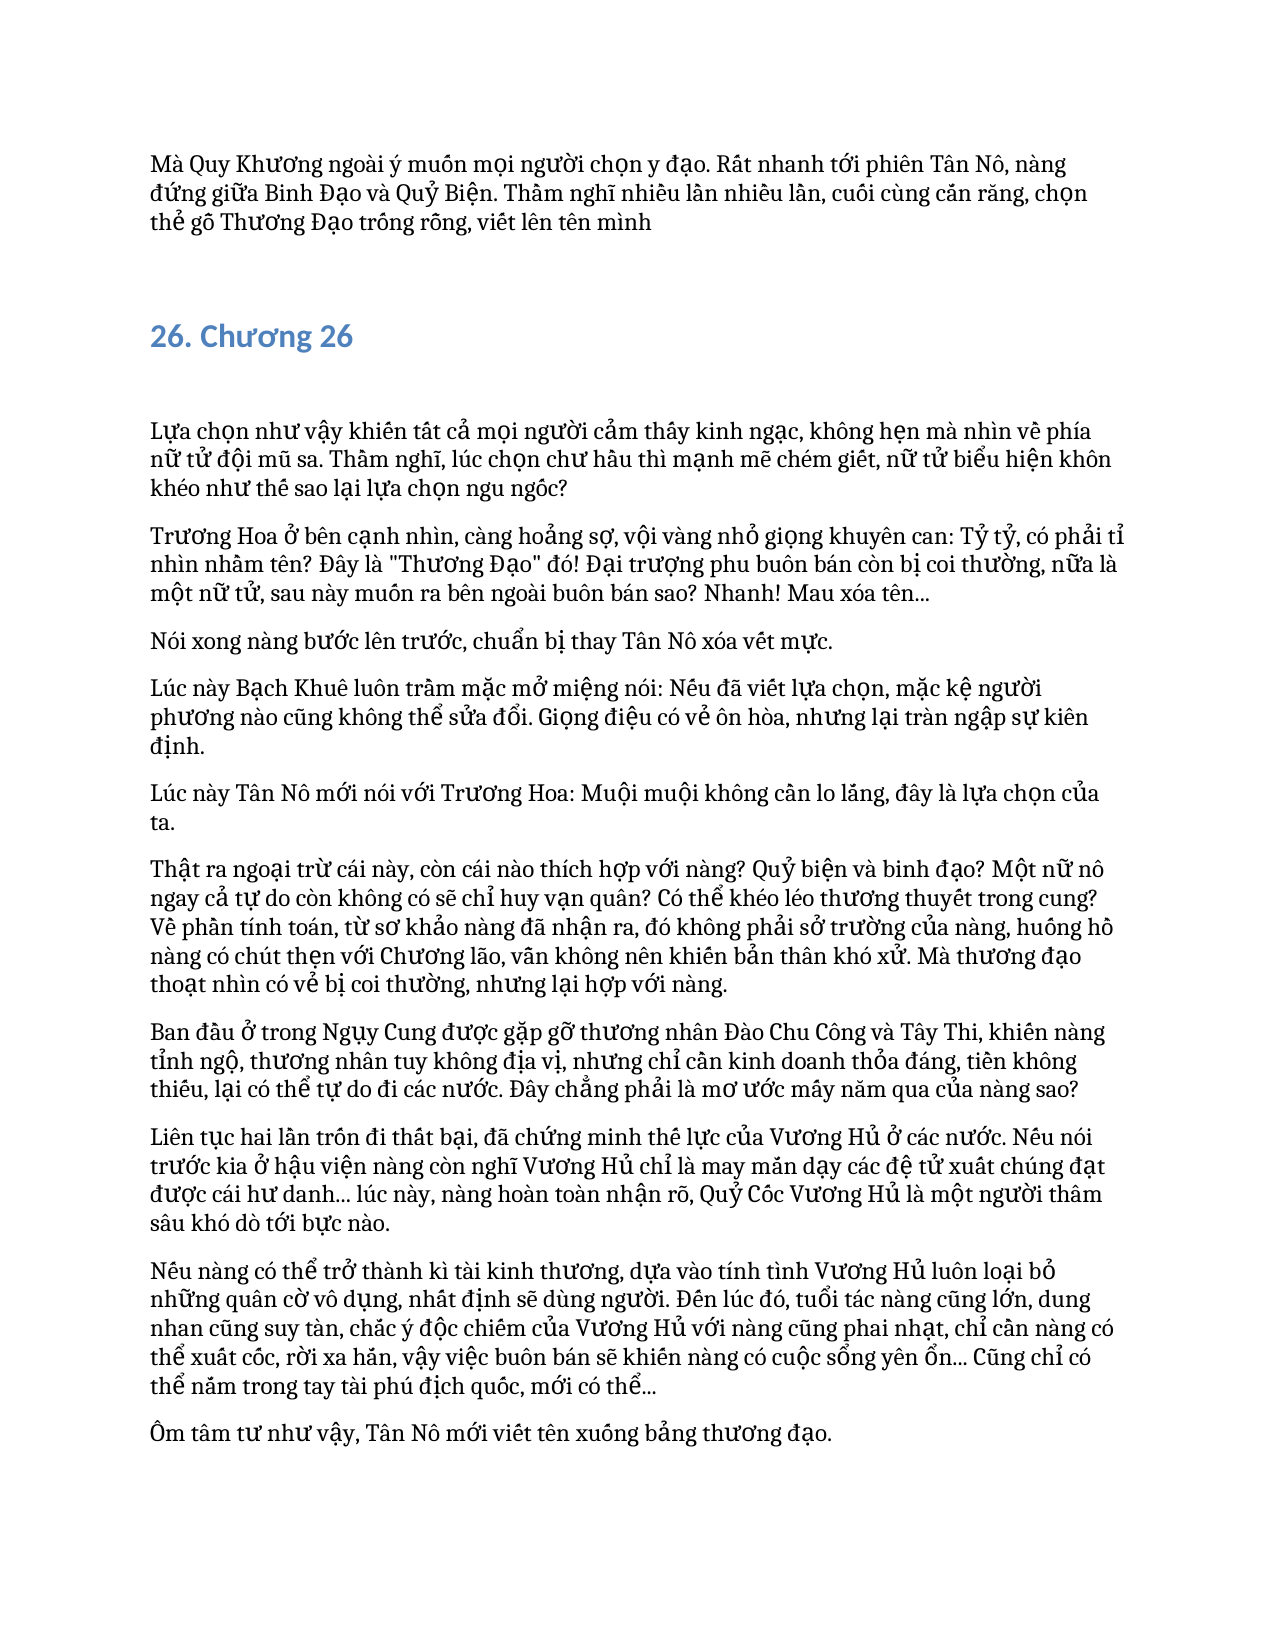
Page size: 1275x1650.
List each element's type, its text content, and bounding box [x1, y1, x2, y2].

text Ban đầu ở trong Ngụy Cung được gặp gỡ thương nhân Đào Chu Công và Tây Thi, khiến nàng tỉnh ngộ, thương nhân tuy không địa vị, nhưng chỉ cần kinh doanh thỏa đáng, tiền không thiếu, lại có thể tự do đi các nước. Đây chẳng phải là mơ ước mấy năm qua của nàng sao? [150, 1018, 1125, 1104]
text Lúc này Bạch Khuê luôn trầm mặc mở miệng nói: Nếu đã viết lựa chọn, mặc kệ người phương nào cũng không thể sửa đổi. Giọng điệu có vẻ ôn hòa, nhưng lại tràn ngập sự kiên định. [150, 674, 1125, 760]
text Lựa chọn như vậy khiến tất cả mọi người cảm thấy kinh ngạc, không hẹn mà nhìn về phía nữ tử đội mũ sa. Thầm nghĩ, lúc chọn chư hầu thì mạnh mẽ chém giết, nữ tử biểu hiện khôn khéo như thế sao lại lựa chọn ngu ngốc? [150, 359, 1125, 503]
text Liên tục hai lần trốn đi thất bại, đã chứng minh thế lực của Vương Hủ ở các nước. Nếu nói trước kia ở hậu viện nàng còn nghĩ Vương Hủ chỉ là may mắn dạy các đệ tử xuất chúng đạt được cái hư danh... lúc này, nàng hoàn toàn nhận rõ, Quỷ Cốc Vương Hủ là một người thâm sâu khó dò tới bực nào. [150, 1123, 1125, 1238]
text Nếu nàng có thể trở thành kì tài kinh thương, dựa vào tính tình Vương Hủ luôn loại bỏ những quân cờ vô dụng, nhất định sẽ dùng người. Đến lúc đó, tuổi tác nàng cũng lớn, dung nhan cũng suy tàn, chắc ý độc chiếm của Vương Hủ với nàng cũng phai nhạt, chỉ cần nàng có thể xuất cốc, rời xa hắn, vậy việc buôn bán sẽ khiến nàng có cuộc sổng yên ổn... Cũng chỉ có thể nắm trong tay tài phú địch quốc, mới có thể... [150, 1257, 1125, 1400]
text Ôm tâm tư như vậy, Tân Nô mới viết tên xuống bảng thương đạo. [150, 1419, 1125, 1448]
subtitle 26. Chương 26 [150, 314, 1125, 355]
text Trương Hoa ở bên cạnh nhìn, càng hoảng sợ, vội vàng nhỏ giọng khuyên can: Tỷ tỷ, có phải tỉ nhìn nhầm tên? Đây là "Thương Đạo" đó! Đại trượng phu buôn bán còn bị coi thường, nữa là một nữ tử, sau này muốn ra bên ngoài buôn bán sao? Nhanh! Mau xóa tên... [150, 522, 1125, 608]
text Thật ra ngoại trừ cái này, còn cái nào thích hợp với nàng? Quỷ biện và binh đạo? Một nữ nô ngay cả tự do còn không có sẽ chỉ huy vạn quân? Có thể khéo léo thương thuyết trong cung? Về phần tính toán, từ sơ khảo nàng đã nhận ra, đó không phải sở trường của nàng, huống hồ nàng có chút thẹn với Chương lão, vẫn không nên khiến bản thân khó xử. Mà thương đạo thoạt nhìn có vẻ bị coi thường, nhưng lại hợp với nàng. [150, 855, 1125, 999]
text Nói xong nàng bước lên trước, chuẩn bị thay Tân Nô xóa vết mực. [150, 627, 1125, 655]
text Lúc này Tân Nô mới nói với Trương Hoa: Muội muội không cần lo lắng, đây là lựa chọn của ta. [150, 779, 1125, 837]
text Mà Quy Khương ngoài ý muốn mọi người chọn y đạo. Rất nhanh tới phiên Tân Nô, nàng đứng giữa Binh Đạo và Quỷ Biện. Thầm nghĩ nhiều lần nhiều lần, cuối cùng cắn răng, chọn thẻ gỗ Thương Đạo trống rỗng, viết lên tên mình [150, 150, 1125, 294]
